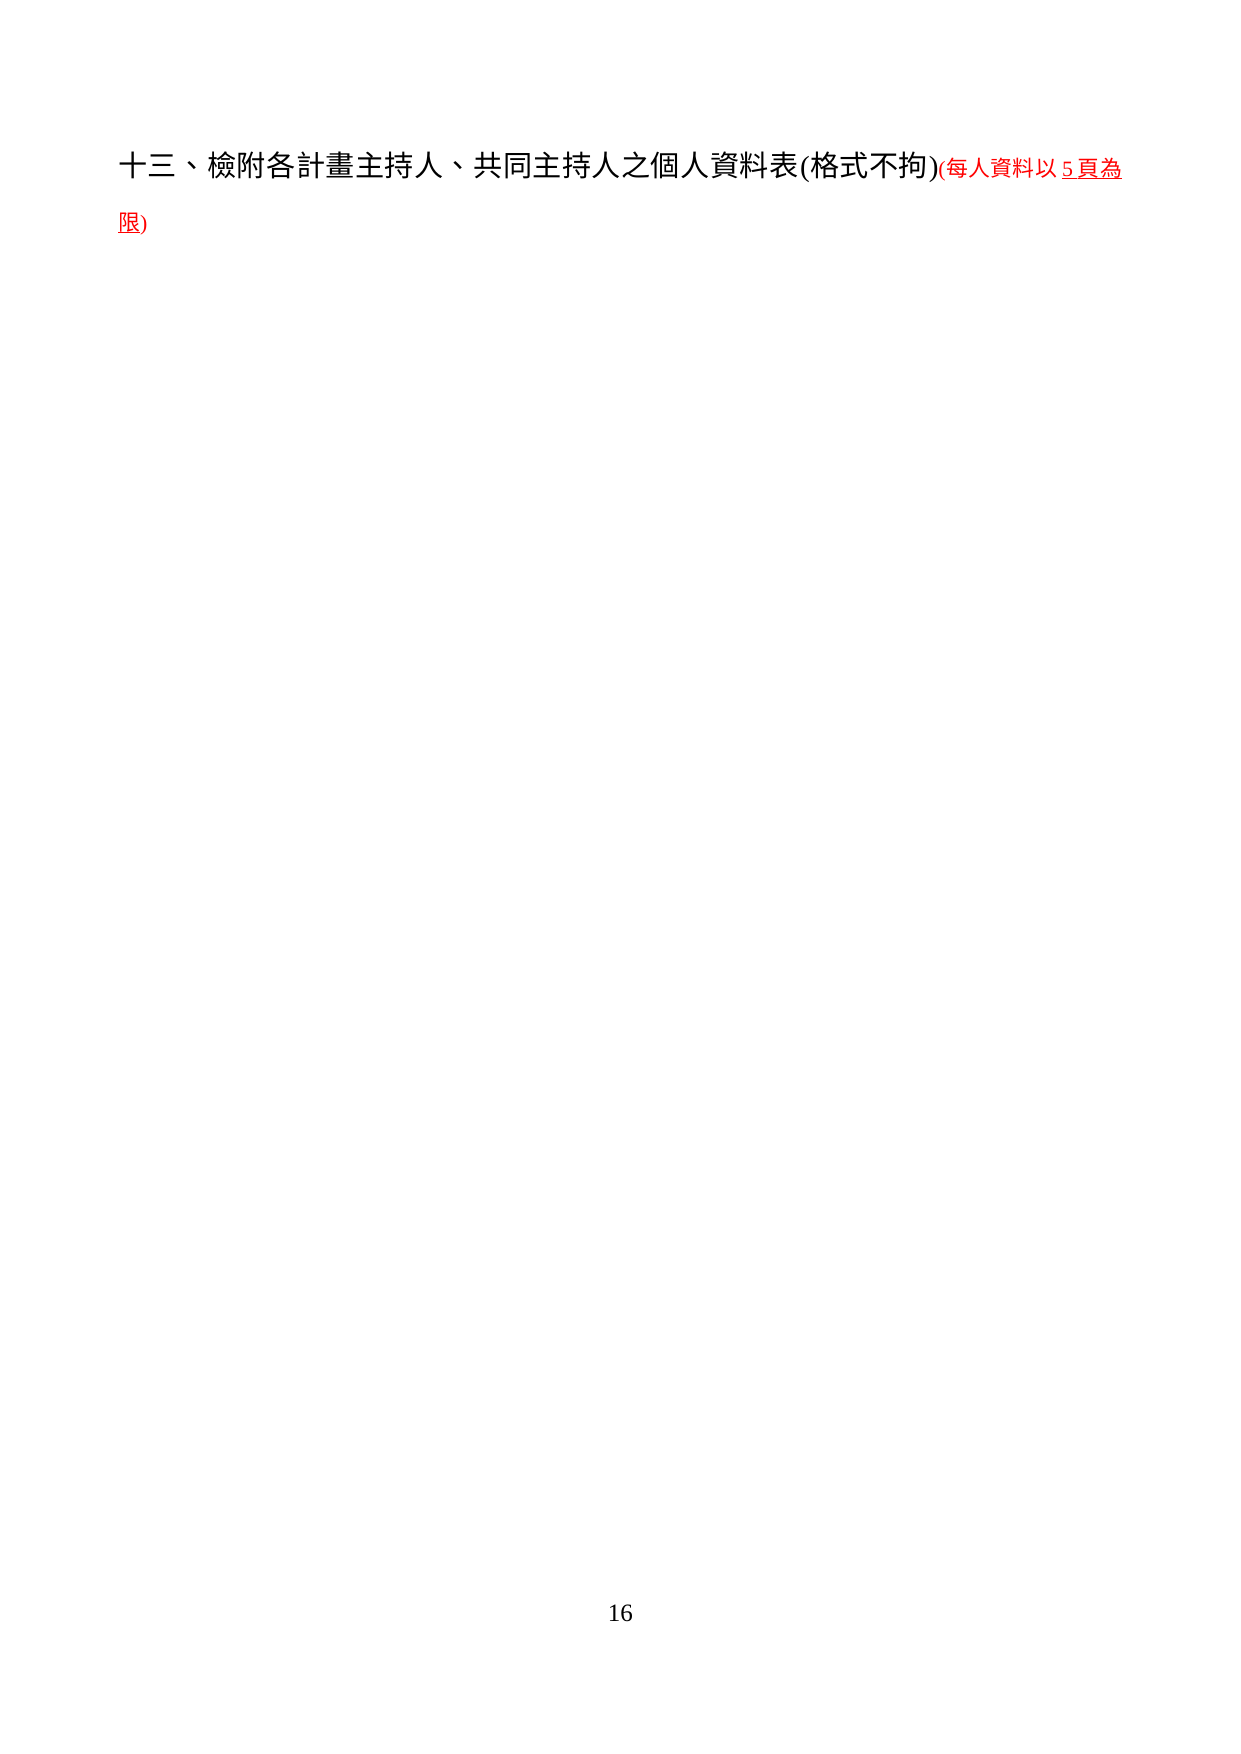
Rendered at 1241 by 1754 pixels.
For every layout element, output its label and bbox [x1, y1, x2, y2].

text [118, 127, 1122, 239]
